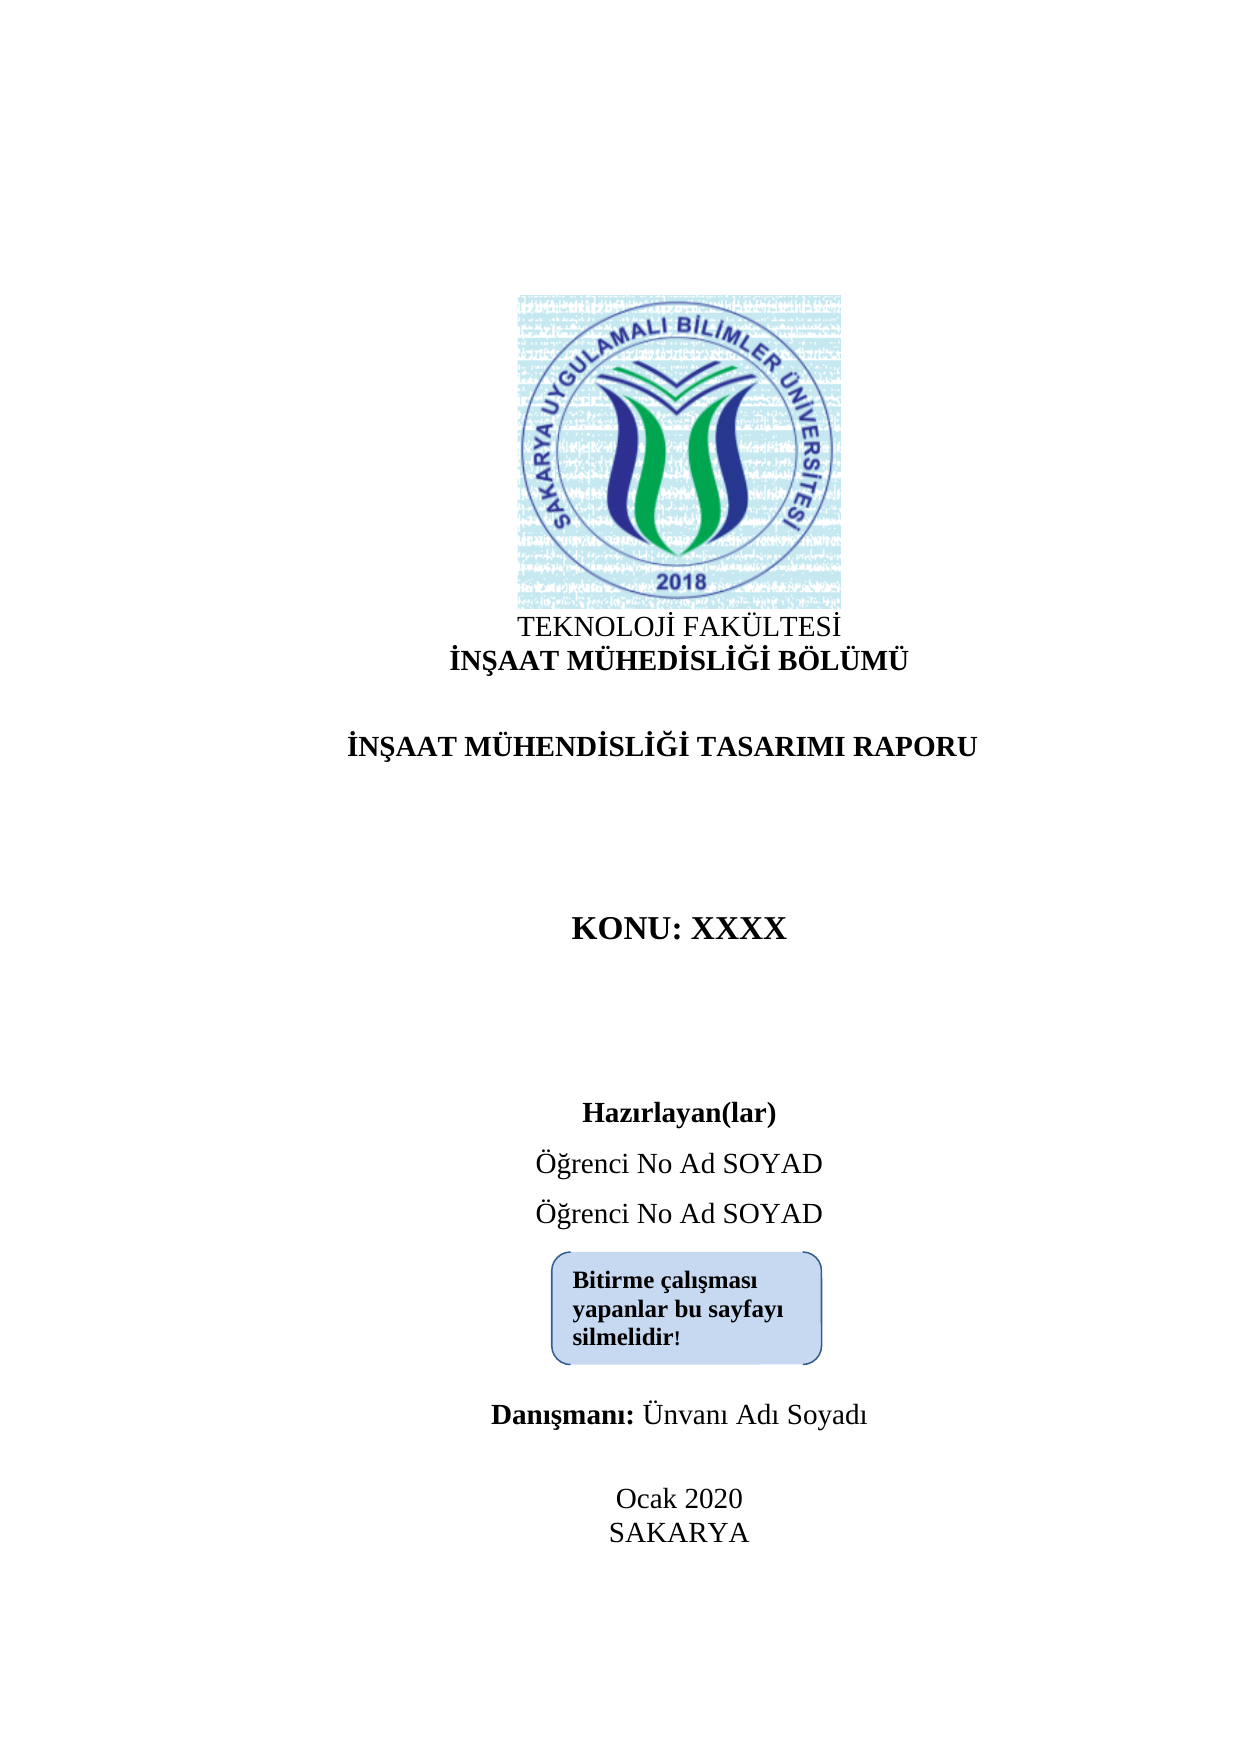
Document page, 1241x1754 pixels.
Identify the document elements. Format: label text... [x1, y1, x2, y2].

text KONU: XXXX [236, 909, 1122, 947]
text Öğrenci No Ad SOYAD [236, 1146, 1122, 1179]
text İNŞAAT MÜHENDİSLİĞİ TASARIMI RAPORU [236, 729, 1122, 762]
text SAKARYA [236, 1515, 1122, 1548]
text Danışmanı: Ünvanı Adı Soyadı [236, 1397, 1122, 1431]
text Hazırlayan(lar) [236, 1096, 1122, 1129]
text Ocak 2020 [236, 1481, 1122, 1515]
text TEKNOLOJİ FAKÜLTESİ [236, 609, 1122, 643]
text Öğrenci No Ad SOYAD [236, 1196, 1122, 1230]
text İNŞAAT MÜHEDİSLİĞİ BÖLÜMÜ [236, 643, 1122, 676]
picture [517, 295, 841, 609]
